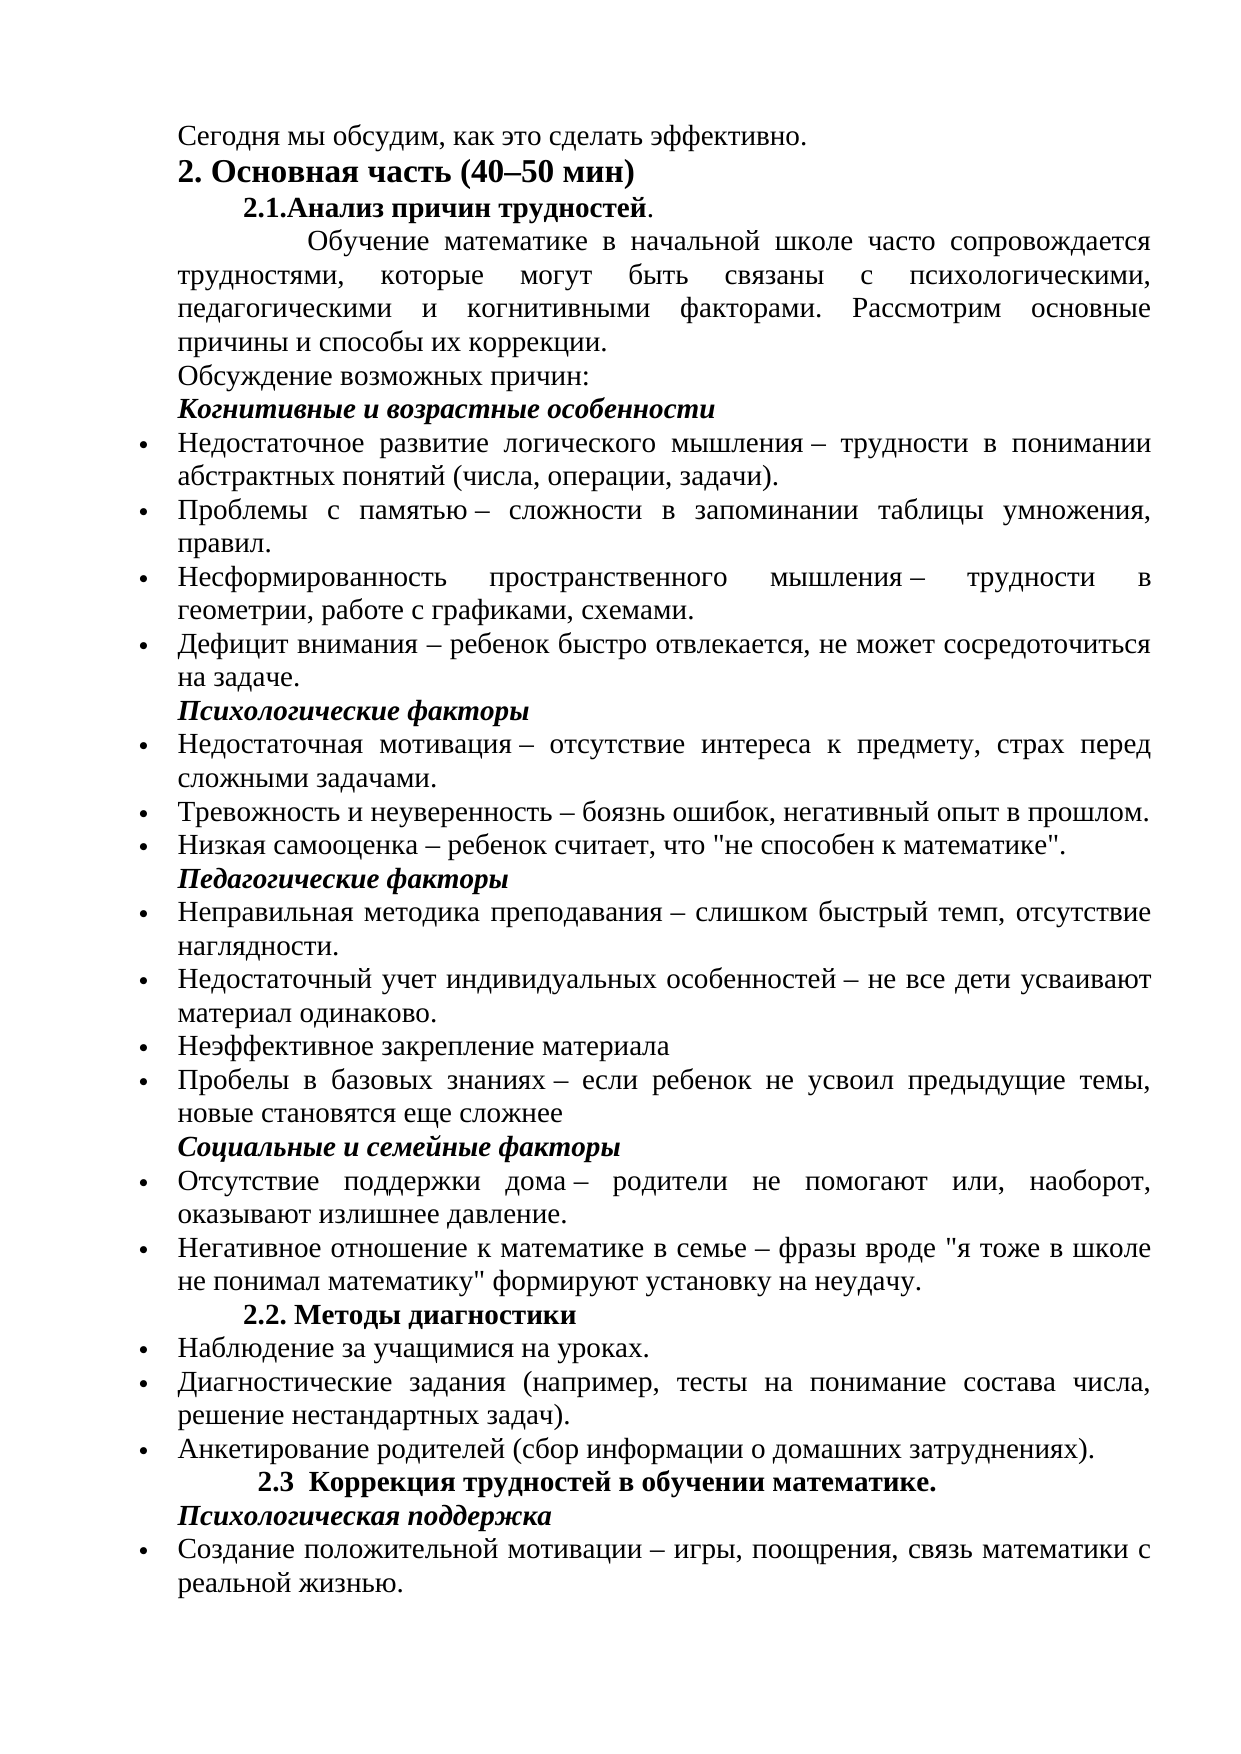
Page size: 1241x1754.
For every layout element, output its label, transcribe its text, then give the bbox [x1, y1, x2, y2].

list Недостаточная мотивация – отсутствие интереса к предмету, страх перед сложными задачами. [140, 727, 1152, 794]
list Недостаточное развитие логического мышления – трудности в понимании абстрактных понятий (числа, операции, задачи). [140, 425, 1152, 492]
text Обсуждение возможных причин: [177, 358, 1152, 391]
subtitle Психологические факторы [177, 693, 1152, 727]
list Анкетирование родителей (сбор информации о домашних затруднениях). [140, 1431, 1152, 1464]
list Проблемы с памятью – сложности в запоминании таблицы умножения, правил. [140, 492, 1152, 559]
subtitle 2.3 Коррекция трудностей в обучении математике. [177, 1464, 1152, 1498]
subtitle Когнитивные и возрастные особенности [177, 391, 1152, 425]
text 2.1.Анализ причин трудностей. [177, 190, 1152, 223]
list Тревожность и неуверенность – боязнь ошибок, негативный опыт в прошлом. [140, 794, 1152, 827]
list Создание положительной мотивации – игры, поощрения, связь математики с реальной жизнью. [140, 1532, 1152, 1599]
text Сегодня мы обсудим, как это сделать эффективно. [177, 118, 1152, 152]
subtitle Педагогические факторы [177, 861, 1152, 894]
list Несформированность пространственного мышления – трудности в геометрии, работе с графиками, схемами. [140, 559, 1152, 626]
text 2. Основная часть (40–50 мин) [177, 152, 1152, 190]
list Низкая самооценка – ребенок считает, что "не способен к математике". [140, 827, 1152, 861]
list Негативное отношение к математике в семье – фразы вроде "я тоже в школе не понимал математику" формируют установку на неудачу. [140, 1230, 1152, 1297]
subtitle Социальные и семейные факторы [177, 1129, 1152, 1163]
list Неэффективное закрепление материала [140, 1028, 1152, 1062]
list Пробелы в базовых знаниях – если ребенок не усвоил предыдущие темы, новые становятся еще сложнее [140, 1062, 1152, 1129]
list Диагностические задания (например, тесты на понимание состава числа, решение нестандартных задач). [140, 1364, 1152, 1431]
subtitle Психологическая поддержка [177, 1498, 1152, 1532]
list Наблюдение за учащимися на уроках. [140, 1330, 1152, 1364]
list Недостаточный учет индивидуальных особенностей – не все дети усваивают материал одинаково. [140, 961, 1152, 1028]
text 2.2. Методы диагностики [177, 1297, 1152, 1330]
list Отсутствие поддержки дома – родители не помогают или, наоборот, оказывают излишнее давление. [140, 1163, 1152, 1230]
list Дефицит внимания – ребенок быстро отвлекается, не может сосредоточиться на задаче. [140, 626, 1152, 693]
list Неправильная методика преподавания – слишком быстрый темп, отсутствие наглядности. [140, 894, 1152, 961]
text Обучение математике в начальной школе часто сопровождается трудностями, которые могут быть связаны с психологическими, педагогическими и когнитивными факторами. Рассмотрим основные причины и способы их коррекции. [177, 223, 1152, 358]
